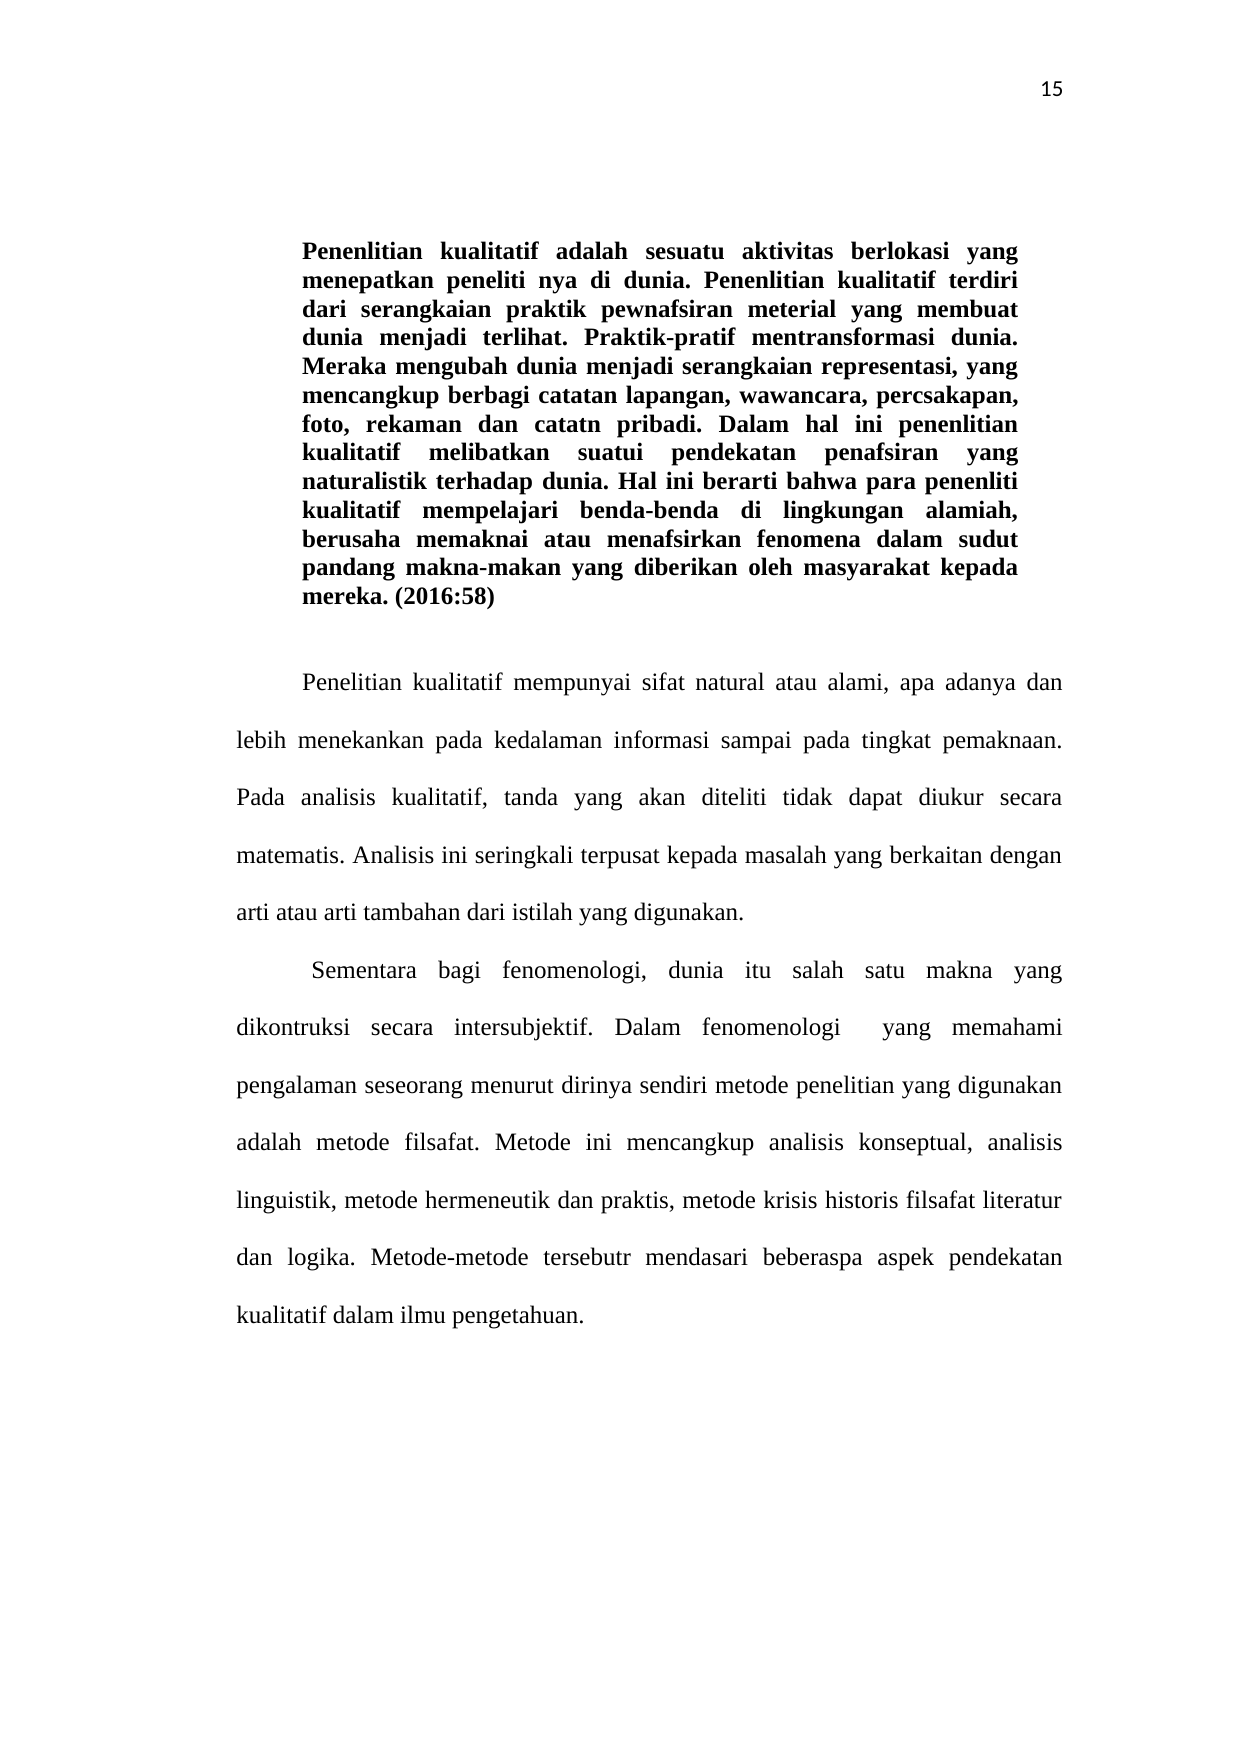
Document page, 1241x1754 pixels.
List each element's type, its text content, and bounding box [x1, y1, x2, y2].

text Penenlitian kualitatif adalah sesuatu aktivitas berlokasi yang menepatkan peneliti nya di dunia. Penenlitian kualitatif terdiri dari serangkaian praktik pewnafsiran meterial yang membuat dunia menjadi terlihat. Praktik-pratif mentransformasi dunia. Meraka mengubah dunia menjadi serangkaian representasi, yang mencangkup berbagi catatan lapangan, wawancara, percsakapan, foto, rekaman dan catatn pribadi. Dalam hal ini penenlitian kualitatif melibatkan suatui pendekatan penafsiran yang naturalistik terhadap dunia. Hal ini berarti bahwa para penenliti kualitatif mempelajari benda-benda di lingkungan alamiah, berusaha memaknai atau menafsirkan fenomena dalam sudut pandang makna-makan yang diberikan oleh masyarakat kepada mereka. (2016:58) [302, 236, 1019, 610]
text Sementara bagi fenomenologi, dunia itu salah satu makna yang dikontruksi secara intersubjektif. Dalam fenomenologi yang memahami pengalaman seseorang menurut dirinya sendiri metode penelitian yang digunakan adalah metode filsafat. Metode ini mencangkup analisis konseptual, analisis linguistik, metode hermeneutik dan praktis, metode krisis historis filsafat literatur dan logika. Metode-metode tersebutr mendasari beberaspa aspek pendekatan kualitatif dalam ilmu pengetahuan. [236, 955, 1063, 1329]
text Penelitian kualitatif mempunyai sifat natural atau alami, apa adanya dan lebih menekankan pada kedalaman informasi sampai pada tingkat pemaknaan. Pada analisis kualitatif, tanda yang akan diteliti tidak dapat diukur secara matematis. Analisis ini seringkali terpusat kepada masalah yang berkaitan dengan arti atau arti tambahan dari istilah yang digunakan. [236, 667, 1063, 926]
